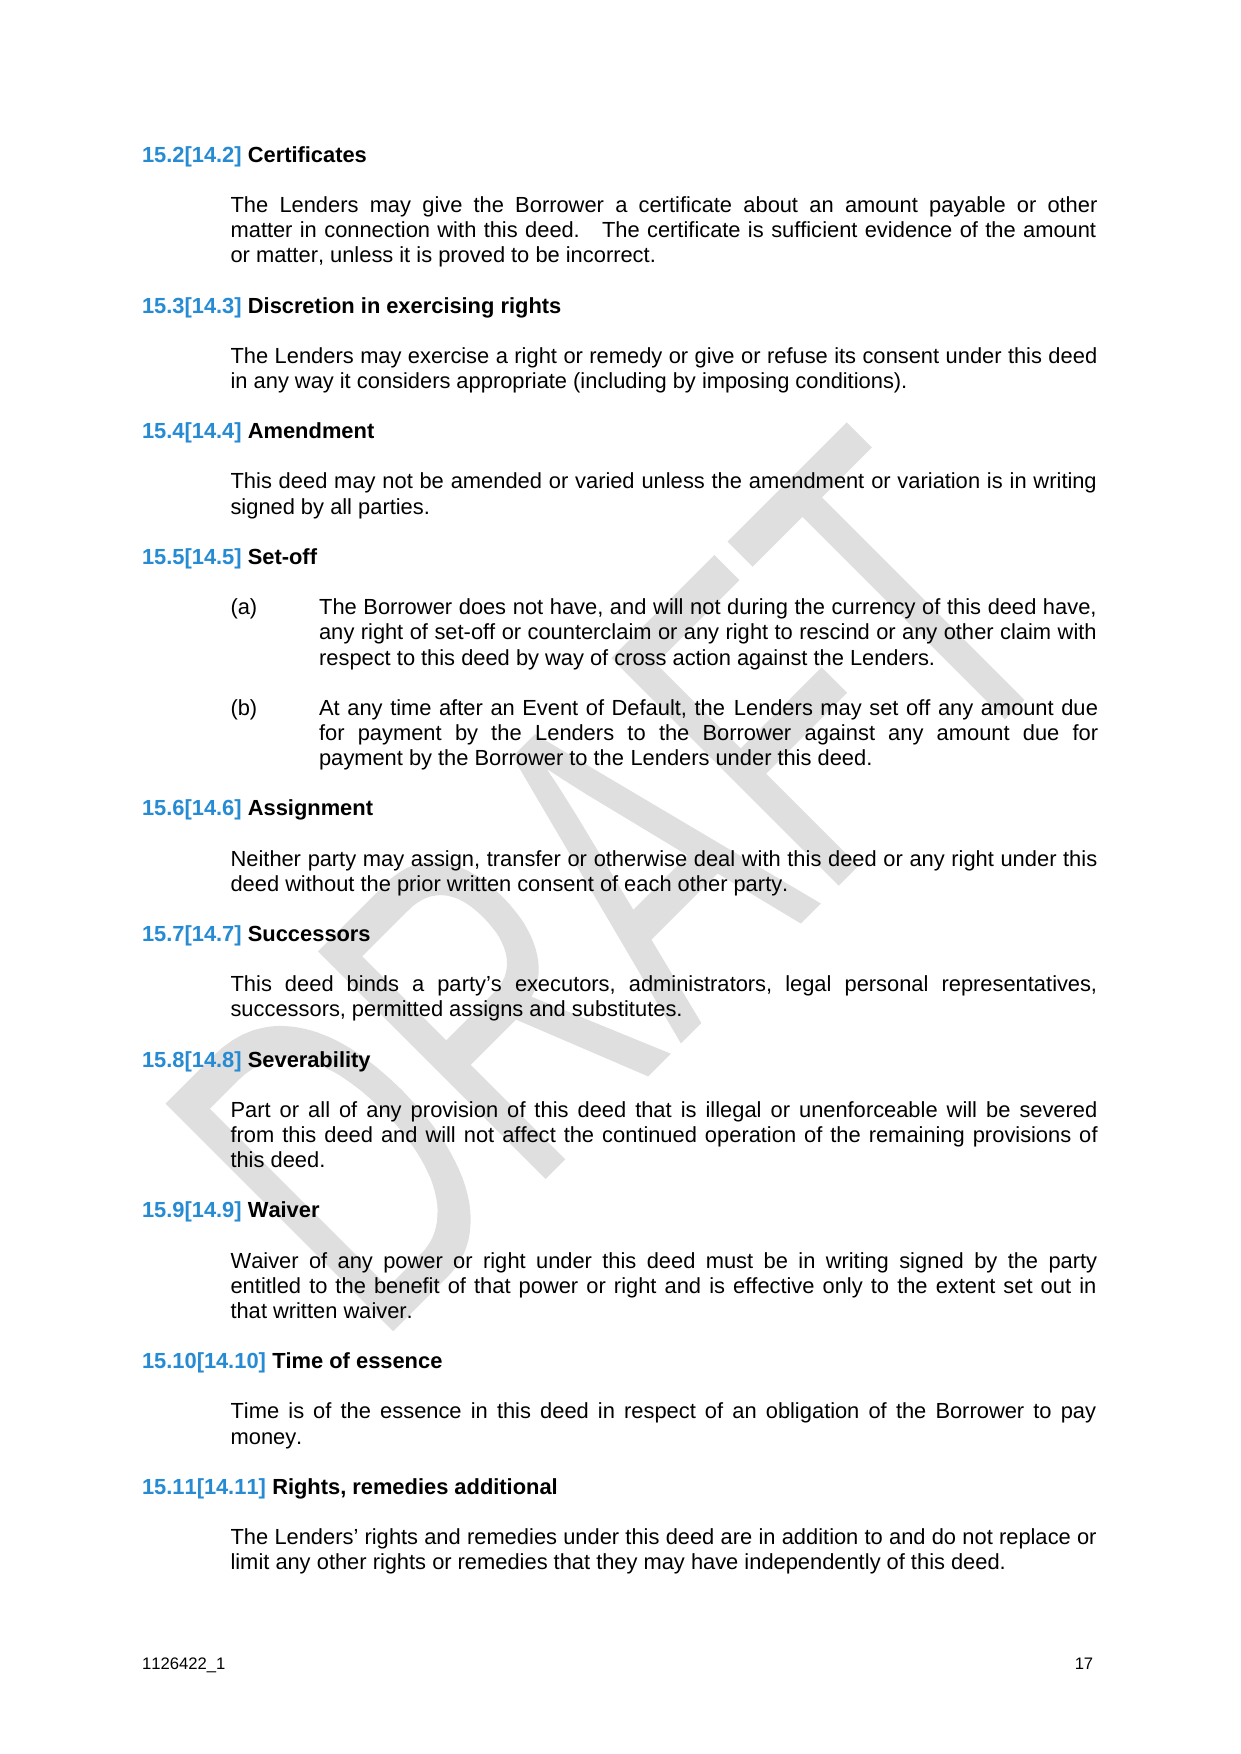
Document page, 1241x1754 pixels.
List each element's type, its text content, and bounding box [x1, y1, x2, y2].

text Rights, remedies additional [142, 1474, 1098, 1499]
text Time is of the essence in this deed in respect of an obligation of the Borrower to pay money. [230, 1398, 1098, 1449]
text Waiver of any power or right under this deed must be in writing signed by the party entitled to the benefit of that power or right and is effective only to the extent set out in that written waiver. [230, 1248, 1098, 1323]
text Amendment [142, 418, 1098, 443]
text Waiver [142, 1197, 1098, 1223]
text Neither party may assign, transfer or otherwise deal with this deed or any right under this deed without the prior written consent of each other party. [230, 846, 1098, 896]
text The Lenders’ rights and remedies under this deed are in addition to and do not replace or limit any other rights or remedies that they may have independently of this deed. [230, 1524, 1098, 1574]
text Set-off [142, 544, 1098, 569]
text The Lenders may exercise a right or remedy or give or refuse its consent under this deed in any way it considers appropriate (including by imposing conditions). [230, 343, 1098, 393]
text Time of essence [142, 1348, 1098, 1373]
text This deed binds a party’s executors, administrators, legal personal representatives, successors, permitted assigns and substitutes. [230, 971, 1098, 1022]
text Certificates [142, 142, 1098, 167]
text Part or all of any provision of this deed that is illegal or unenforceable will be severed from this deed and will not affect the continued operation of the remaining provisions of this deed. [230, 1097, 1098, 1172]
text The Borrower does not have, and will not during the currency of this deed have, any right of set-off or counterclaim or any right to rescind or any other claim with respect to this deed by way of cross action against the Lenders. [230, 594, 1098, 670]
text The Lenders may give the Borrower a certificate about an amount payable or other matter in connection with this deed. The certificate is sufficient evidence of the amount or matter, unless it is proved to be incorrect. [230, 192, 1098, 268]
text Successors [142, 921, 1098, 946]
text Assignment [142, 795, 1098, 821]
text Discretion in exercising rights [142, 293, 1098, 318]
text Severability [142, 1047, 1098, 1072]
text This deed may not be amended or varied unless the amendment or variation is in writing signed by all parties. [230, 468, 1098, 519]
text At any time after an Event of Default, the Lenders may set off any amount due for payment by the Lenders to the Borrower against any amount due for payment by the Borrower to the Lenders under this deed. [230, 695, 1098, 770]
